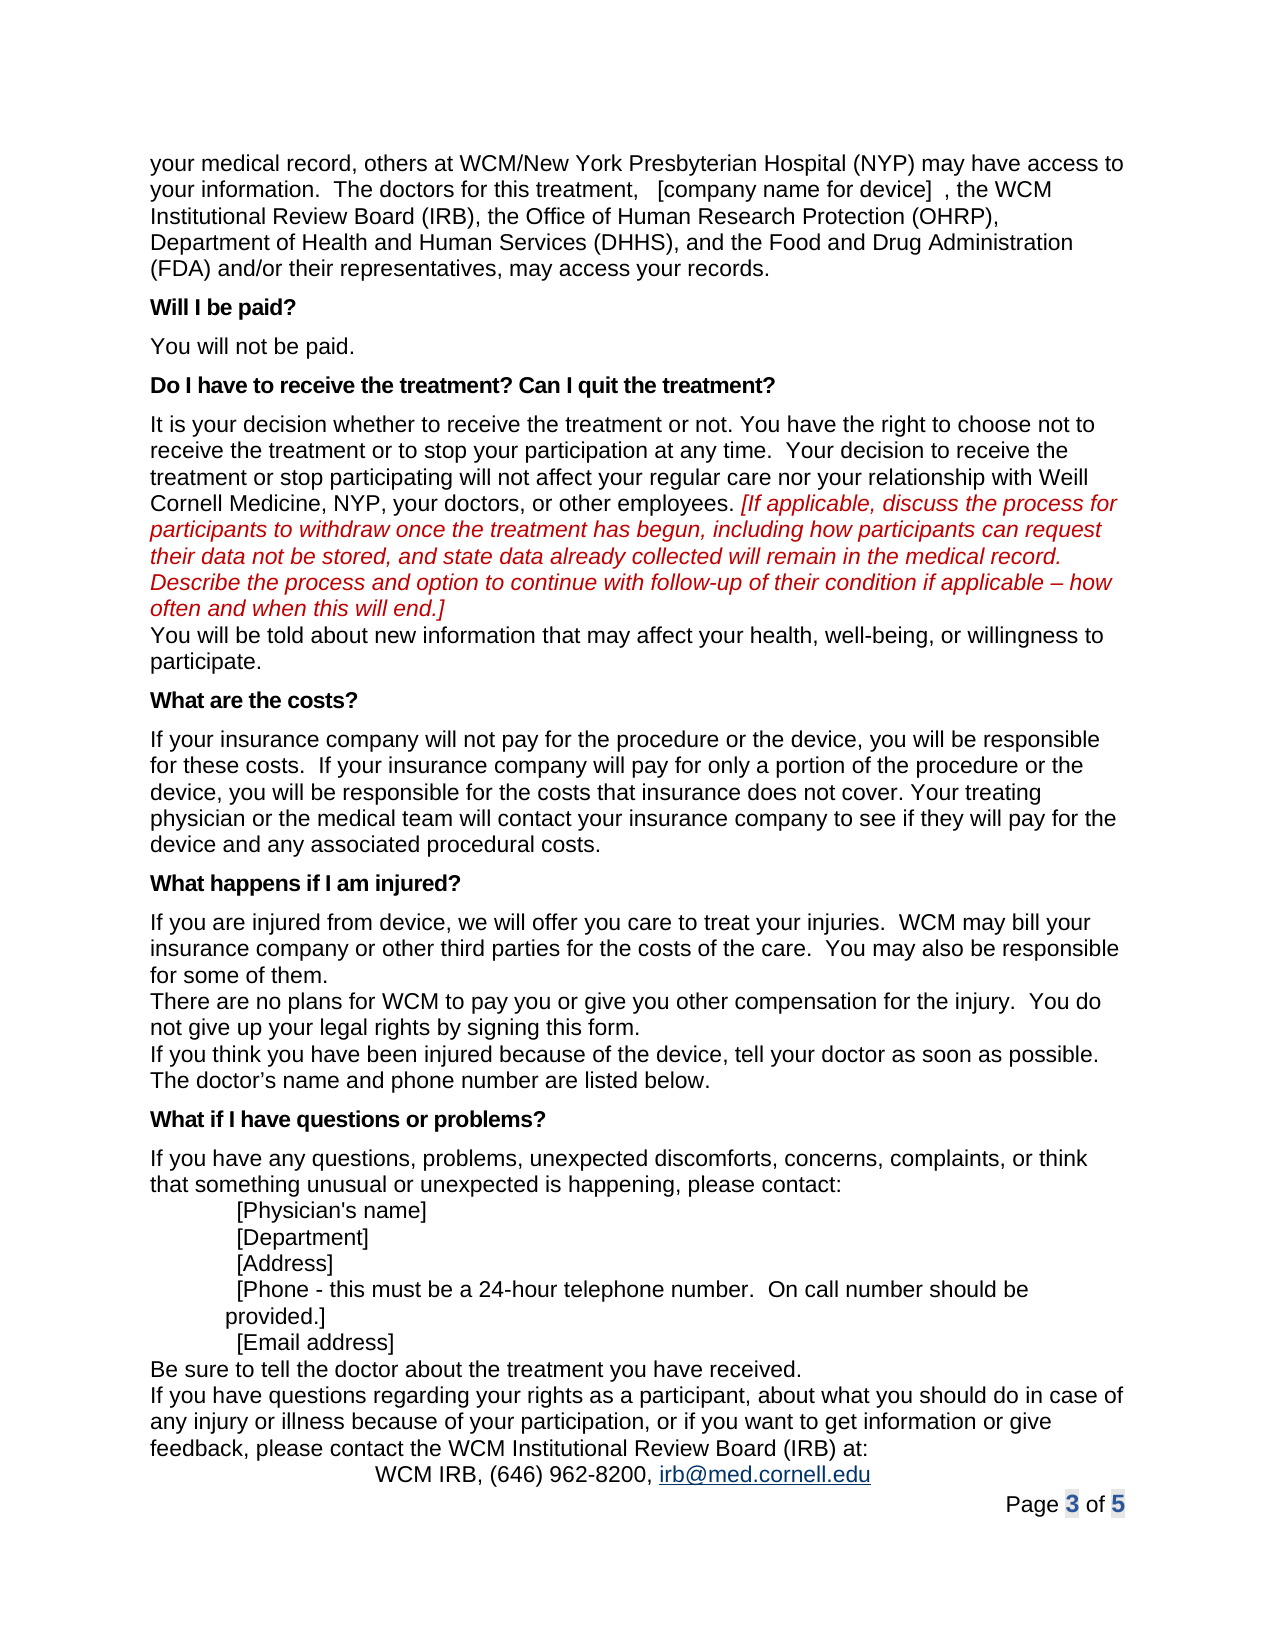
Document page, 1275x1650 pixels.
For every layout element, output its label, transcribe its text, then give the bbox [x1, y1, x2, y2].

text [Physician's name] [225, 1197, 1125, 1224]
text There are no plans for WCM to pay you or give you other compensation for the injury. You do not give up your legal rights by signing this form. [150, 988, 1125, 1041]
text WCM IRB, (646) 962-8200, irb@med.cornell.edu [375, 1461, 1125, 1487]
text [150, 150, 1125, 282]
text You will not be paid. [150, 333, 1125, 359]
subtitle What are the costs? [150, 687, 1125, 713]
text If you think you have been injured because of the device, tell your doctor as soon as possible. The doctor’s name and phone number are listed below. [150, 1041, 1125, 1093]
text If you are injured from device, we will offer you care to treat your injuries. WCM may bill your insurance company or other third parties for the costs of the care. You may also be responsible for some of them. [150, 909, 1125, 988]
text [Department] [225, 1224, 1125, 1250]
text [Phone - this must be a 24-hour telephone number. On call number should be provided.] [225, 1276, 1125, 1329]
text You will be told about new information that may affect your health, well-being, or willingness to participate. [150, 622, 1125, 674]
text If you have any questions, problems, unexpected discomforts, concerns, complaints, or think that something unusual or unexpected is happening, please contact: [150, 1145, 1125, 1197]
text [Email address] [225, 1329, 1125, 1356]
subtitle What happens if I am injured? [150, 870, 1125, 896]
text Be sure to tell the doctor about the treatment you have received. [150, 1356, 1125, 1382]
subtitle Will I be paid? [150, 294, 1125, 321]
subtitle What if I have questions or problems? [150, 1106, 1125, 1132]
text If you have questions regarding your rights as a participant, about what you should do in case of any injury or illness because of your participation, or if you want to get information or give feedback, please contact the WCM Institutional Review Board (IRB) at: [150, 1382, 1125, 1461]
subtitle Do I have to receive the treatment? Can I quit the treatment? [150, 372, 1125, 398]
text If your insurance company will not pay for the procedure or the device, you will be responsible for these costs. If your insurance company will pay for only a portion of the procedure or the device, you will be responsible for the costs that insurance does not cover. Your treating physician or the medical team will contact your insurance company to see if they will pay for the device and any associated procedural costs. [150, 726, 1125, 857]
text [Address] [225, 1250, 1125, 1276]
text It is your decision whether to receive the treatment or not. You have the right to choose not to receive the treatment or to stop your participation at any time. Your decision to receive the treatment or stop participating will not affect your regular care nor your relationship with Weill Cornell Medicine, NYP, your doctors, or other employees. [If applicable, discuss the process for participants to withdraw once the treatment has begun, including how participants can request their data not be stored, and state data already collected will remain in the medical record. Describe the process and option to continue with follow-up of their condition if applicable – how often and when this will end.] [150, 411, 1125, 622]
